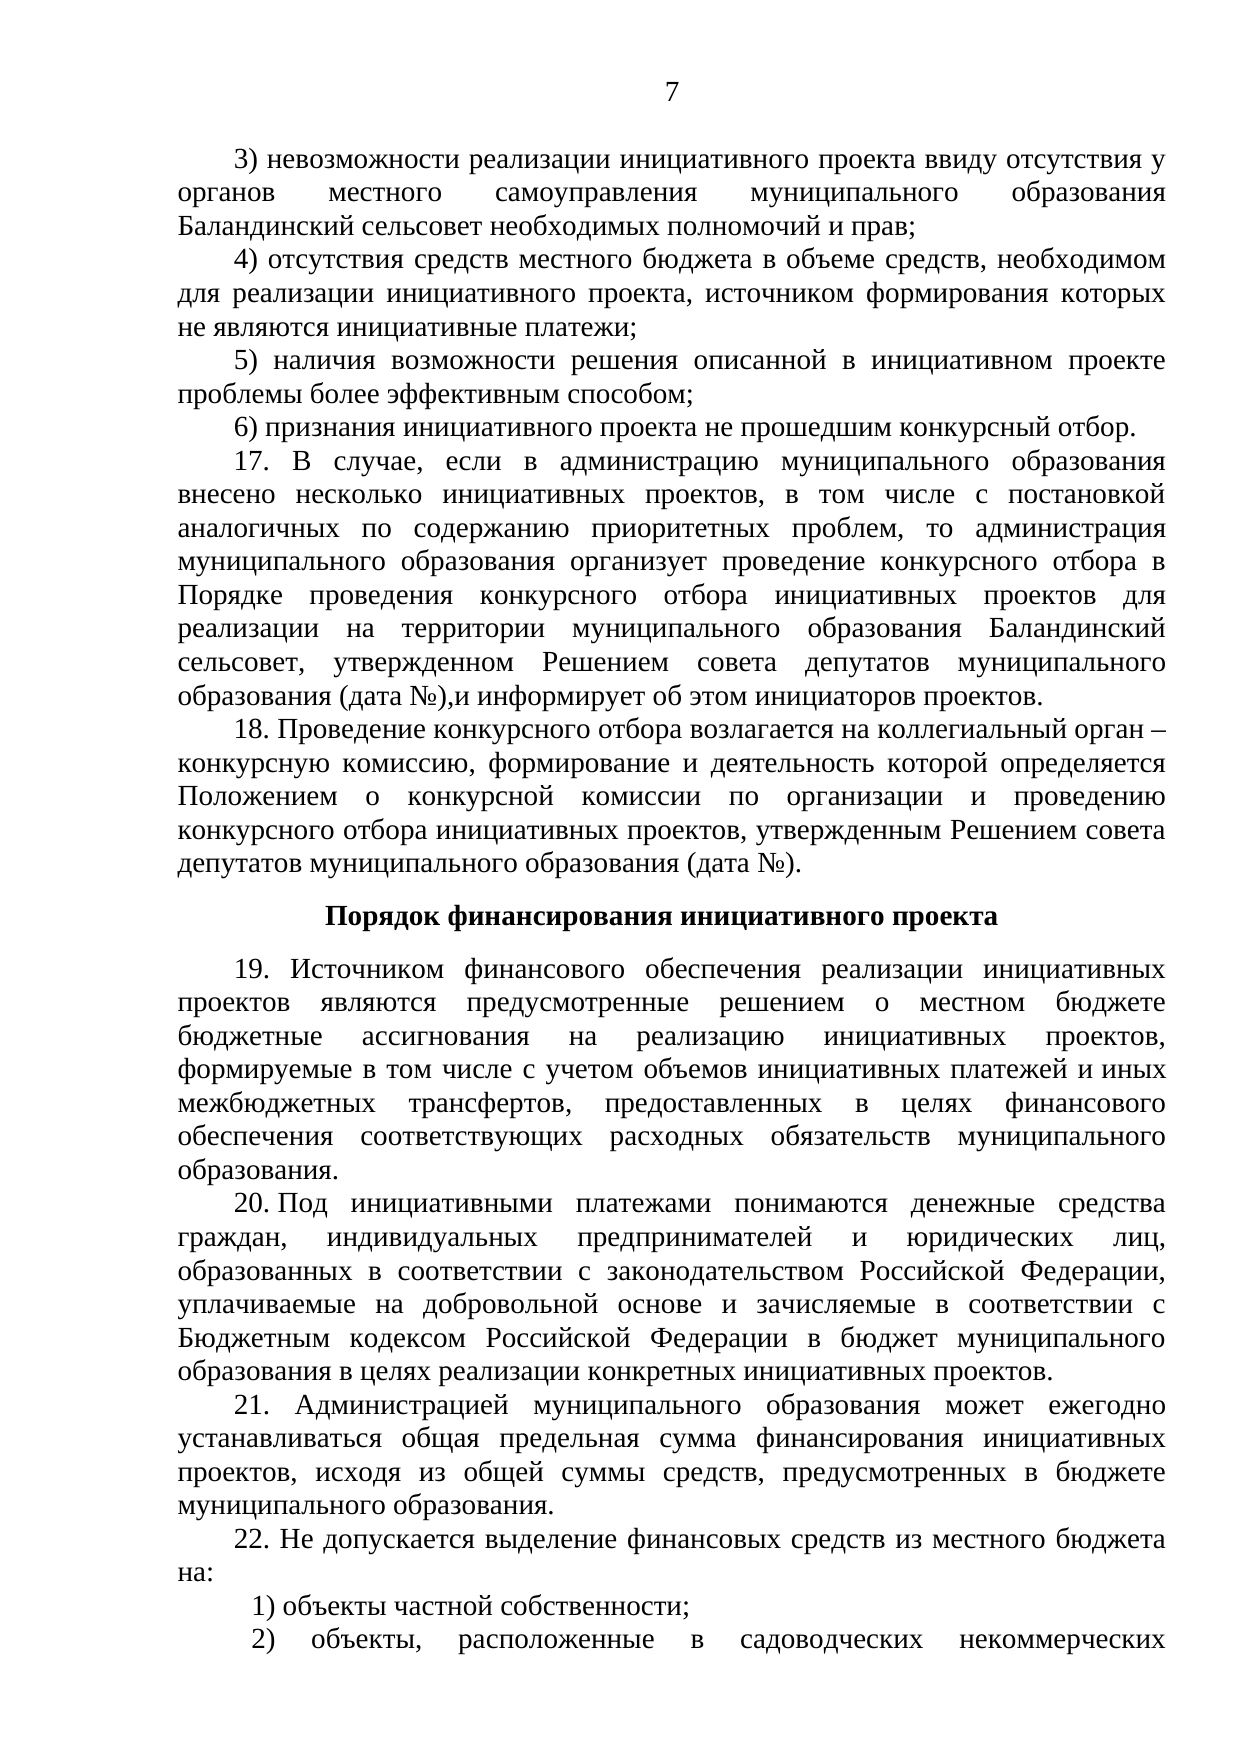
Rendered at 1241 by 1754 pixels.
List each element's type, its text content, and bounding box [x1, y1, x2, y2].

text 3) невозможности реализации инициативного проекта ввиду отсутствия у органов местного самоуправления муниципального образования Баландинский сельсовет необходимых полномочий и прав; [177, 141, 1167, 242]
text 21. Администрацией муниципального образования может ежегодно устанавливаться общая предельная сумма финансирования инициативных проектов, исходя из общей суммы средств, предусмотренных в бюджете муниципального образования. [177, 1387, 1167, 1521]
text 22. Не допускается выделение финансовых средств из местного бюджета на: [177, 1521, 1167, 1588]
text Порядок финансирования инициативного проекта [177, 898, 1167, 932]
text 18. Проведение конкурсного отбора возлагается на коллегиальный орган – конкурсную комиссию, формирование и деятельность которой определяется Положением о конкурсной комиссии по организации и проведению конкурсного отбора инициативных проектов, утвержденным Решением совета депутатов муниципального образования (дата №). [177, 711, 1167, 879]
text 6) признания инициативного проекта не прошедшим конкурсный отбор. [177, 409, 1167, 443]
text 1) объекты частной собственности; [177, 1588, 1167, 1622]
text 17. В случае, если в администрацию муниципального образования внесено несколько инициативных проектов, в том числе с постановкой аналогичных по содержанию приоритетных проблем, то администрация муниципального образования организует проведение конкурсного отбора в Порядке проведения конкурсного отбора инициативных проектов для реализации на территории муниципального образования Баландинский сельсовет, утвержденном Решением совета депутатов муниципального образования (дата №),и информирует об этом инициаторов проектов. [177, 443, 1167, 711]
text 5) наличия возможности решения описанной в инициативном проекте проблемы более эффективным способом; [177, 342, 1167, 409]
text 4) отсутствия средств местного бюджета в объеме средств, необходимом для реализации инициативного проекта, источником формирования которых не являются инициативные платежи; [177, 242, 1167, 342]
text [177, 1622, 1167, 1655]
text 19. Источником финансового обеспечения реализации инициативных проектов являются предусмотренные решением о местном бюджете бюджетные ассигнования на реализацию инициативных проектов, формируемые в том числе с учетом объемов инициативных платежей и иных межбюджетных трансфертов, предоставленных в целях финансового обеспечения соответствующих расходных обязательств муниципального образования. [177, 951, 1167, 1186]
text 20. Под инициативными платежами понимаются денежные средства граждан, индивидуальных предпринимателей и юридических лиц, образованных в соответствии с законодательством Российской Федерации, уплачиваемые на добровольной основе и зачисляемые в соответствии с Бюджетным кодексом Российской Федерации в бюджет муниципального образования в целях реализации конкретных инициативных проектов. [177, 1186, 1167, 1387]
